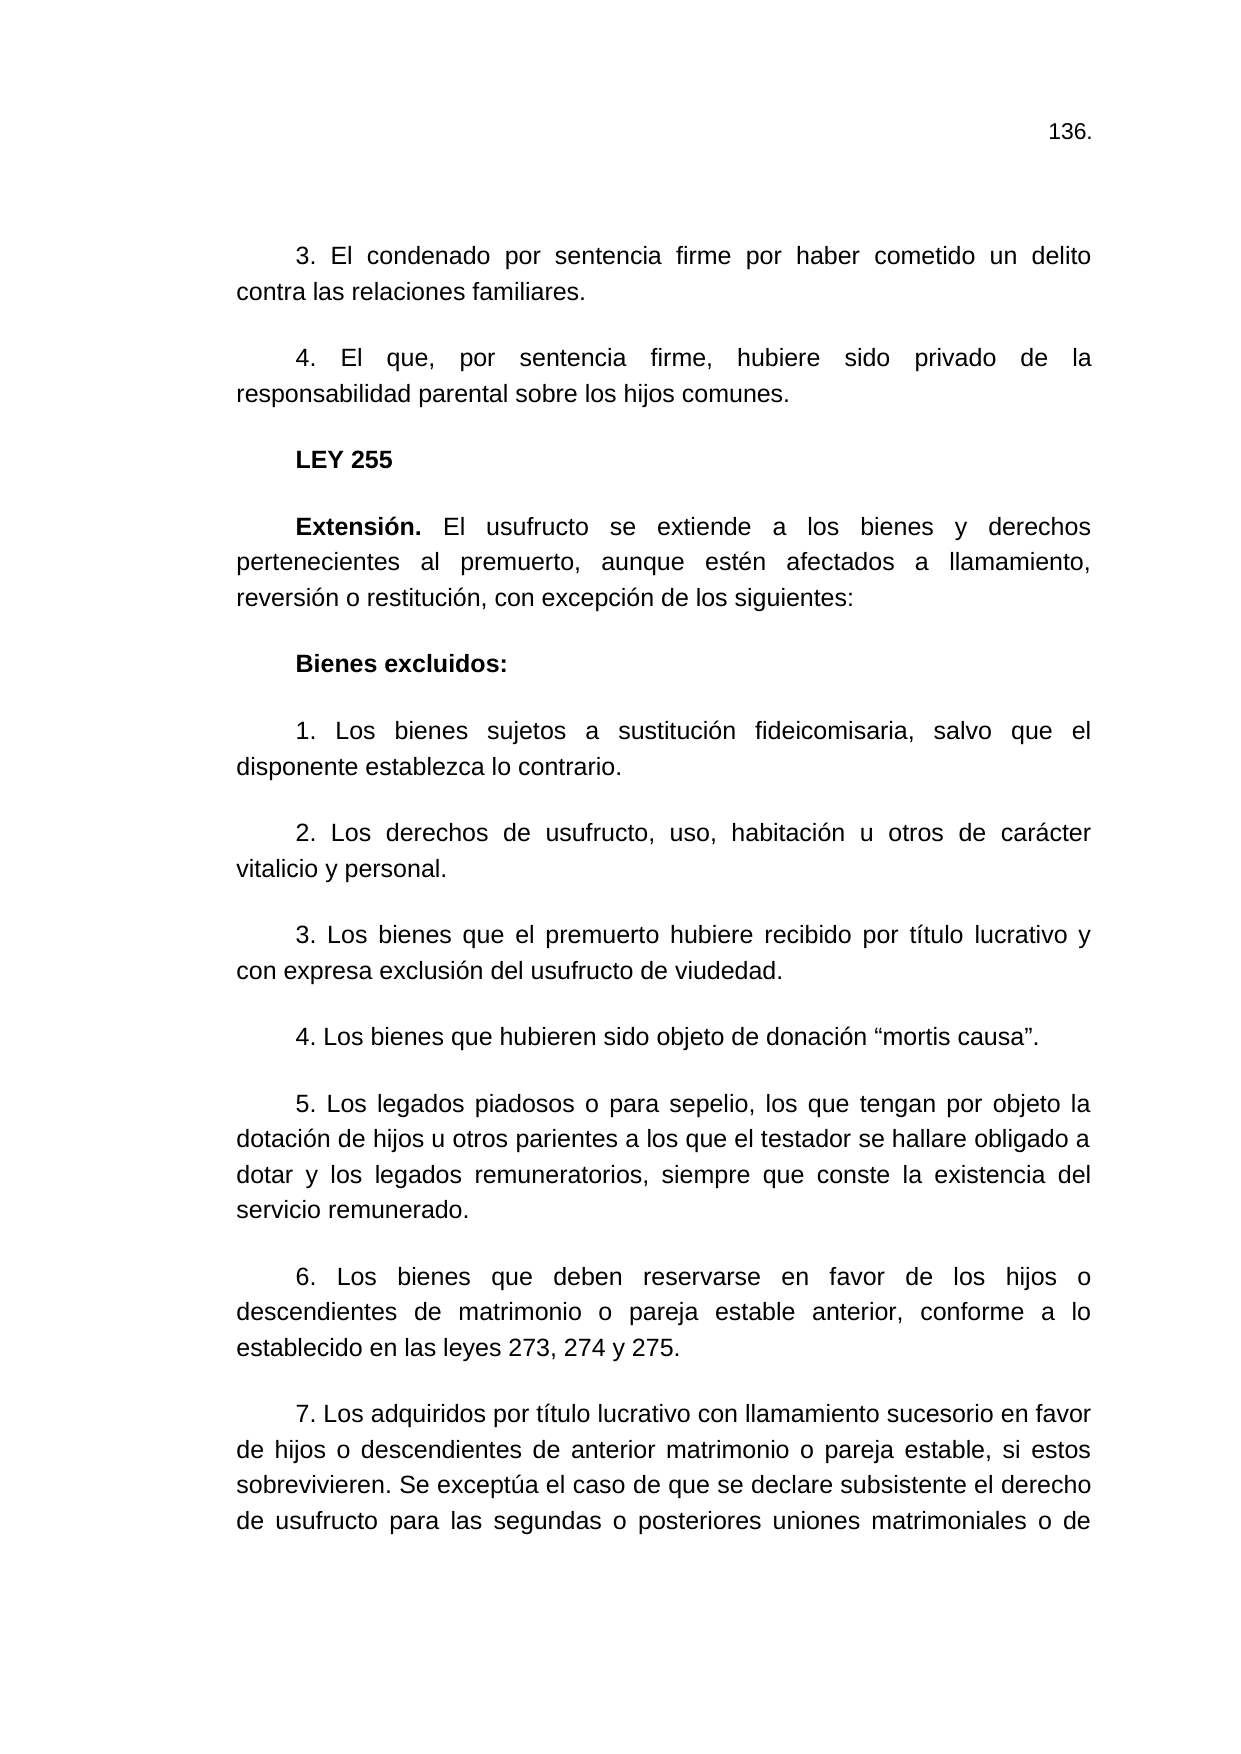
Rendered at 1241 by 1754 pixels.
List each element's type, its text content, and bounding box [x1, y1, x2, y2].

text 4. El que, por sentencia firme, hubiere sido privado de la responsabilidad parental sobre los hijos comunes. [236, 338, 1092, 409]
text 1. Los bienes sujetos a sustitución fideicomisaria, salvo que el disponente establezca lo contrario. [236, 711, 1092, 782]
text Bienes excluidos: [236, 644, 1092, 680]
text 4. Los bienes que hubieren sido objeto de donación “mortis causa”. [236, 1017, 1092, 1053]
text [236, 1394, 1092, 1536]
text 5. Los legados piadosos o para sepelio, los que tengan por objeto la dotación de hijos u otros parientes a los que el testador se hallare obligado a dotar y los legados remuneratorios, siempre que conste la existencia del servicio remunerado. [236, 1084, 1092, 1226]
text Extensión. El usufructo se extiende a los bienes y derechos pertenecientes al premuerto, aunque estén afectados a llamamiento, reversión o restitución, con excepción de los siguientes: [236, 507, 1092, 613]
text 3. El condenado por sentencia firme por haber cometido un delito contra las relaciones familiares. [236, 236, 1092, 307]
text 2. Los derechos de usufructo, uso, habitación u otros de carácter vitalicio y personal. [236, 813, 1092, 884]
text 3. Los bienes que el premuerto hubiere recibido por título lucrativo y con expresa exclusión del usufructo de viudedad. [236, 915, 1092, 986]
text 6. Los bienes que deben reservarse en favor de los hijos o descendientes de matrimonio o pareja estable anterior, conforme a lo establecido en las leyes 273, 274 y 275. [236, 1257, 1092, 1363]
text LEY 255 [236, 440, 1092, 476]
